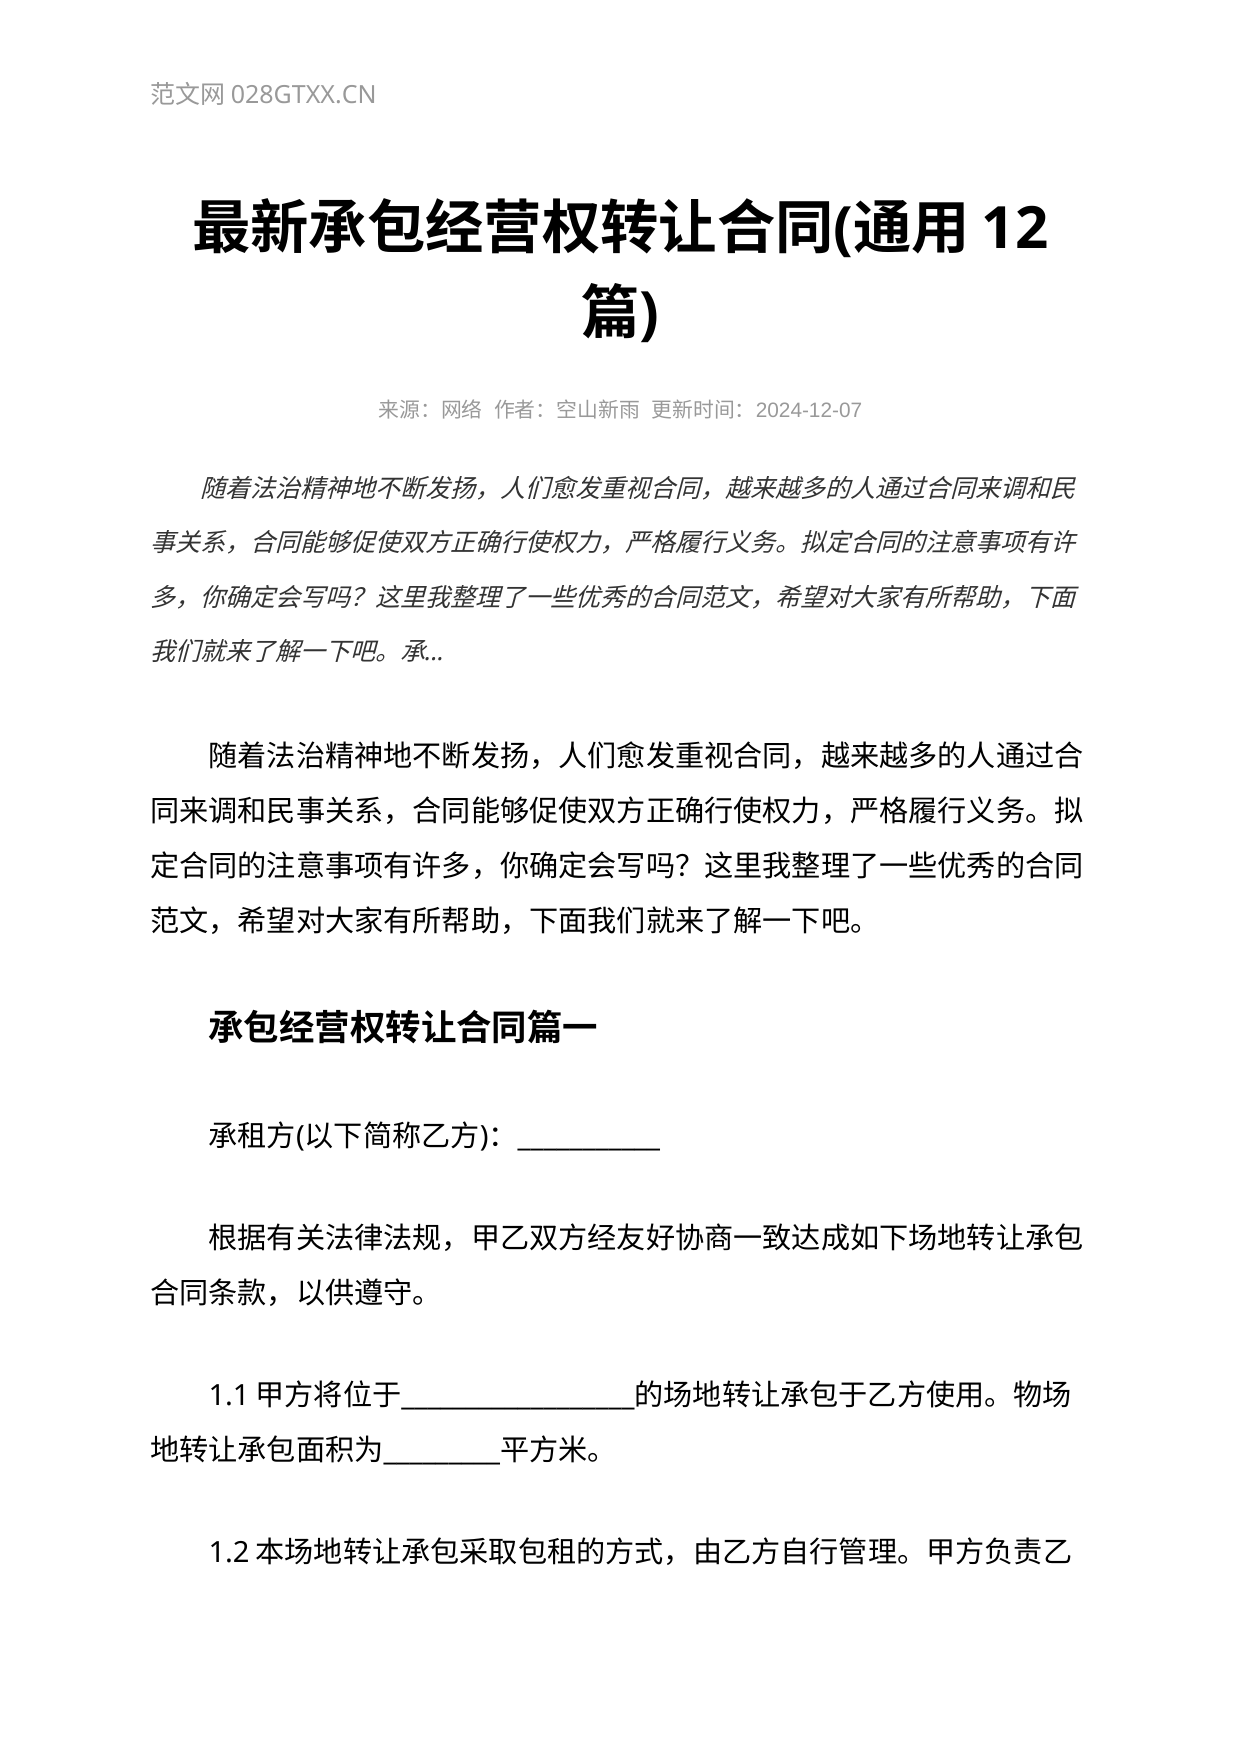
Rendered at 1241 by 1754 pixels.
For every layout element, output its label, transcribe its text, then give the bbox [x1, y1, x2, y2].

text 随着法治精神地不断发扬，人们愈发重视合同，越来越多的人通过合同来调和民事关系，合同能够促使双方正确行使权力，严格履行义务。拟定合同的注意事项有许多，你确定会写吗？这里我整理了一些优秀的合同范文，希望对大家有所帮助，下面我们就来了解一下吧。承... [150, 468, 1090, 668]
text 来源：网络 作者：空山新雨 更新时间：2024-12-07 [150, 398, 1090, 422]
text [150, 1528, 1090, 1571]
text 承租方(以下简称乙方)：___________ [150, 1113, 1090, 1155]
text 随着法治精神地不断发扬，人们愈发重视合同，越来越多的人通过合同来调和民事关系，合同能够促使双方正确行使权力，严格履行义务。拟定合同的注意事项有许多，你确定会写吗？这里我整理了一些优秀的合同范文，希望对大家有所帮助，下面我们就来了解一下吧。 [150, 733, 1090, 940]
text 根据有关法律法规，甲乙双方经友好协商一致达成如下场地转让承包合同条款，以供遵守。 [150, 1215, 1090, 1312]
text 1.1甲方将位于__________________的场地转让承包于乙方使用。物场地转让承包面积为_________平方米。 [150, 1371, 1090, 1469]
text 承包经营权转让合同篇一 [150, 999, 1090, 1051]
subtitle 最新承包经营权转让合同(通用12篇) [150, 181, 1090, 351]
